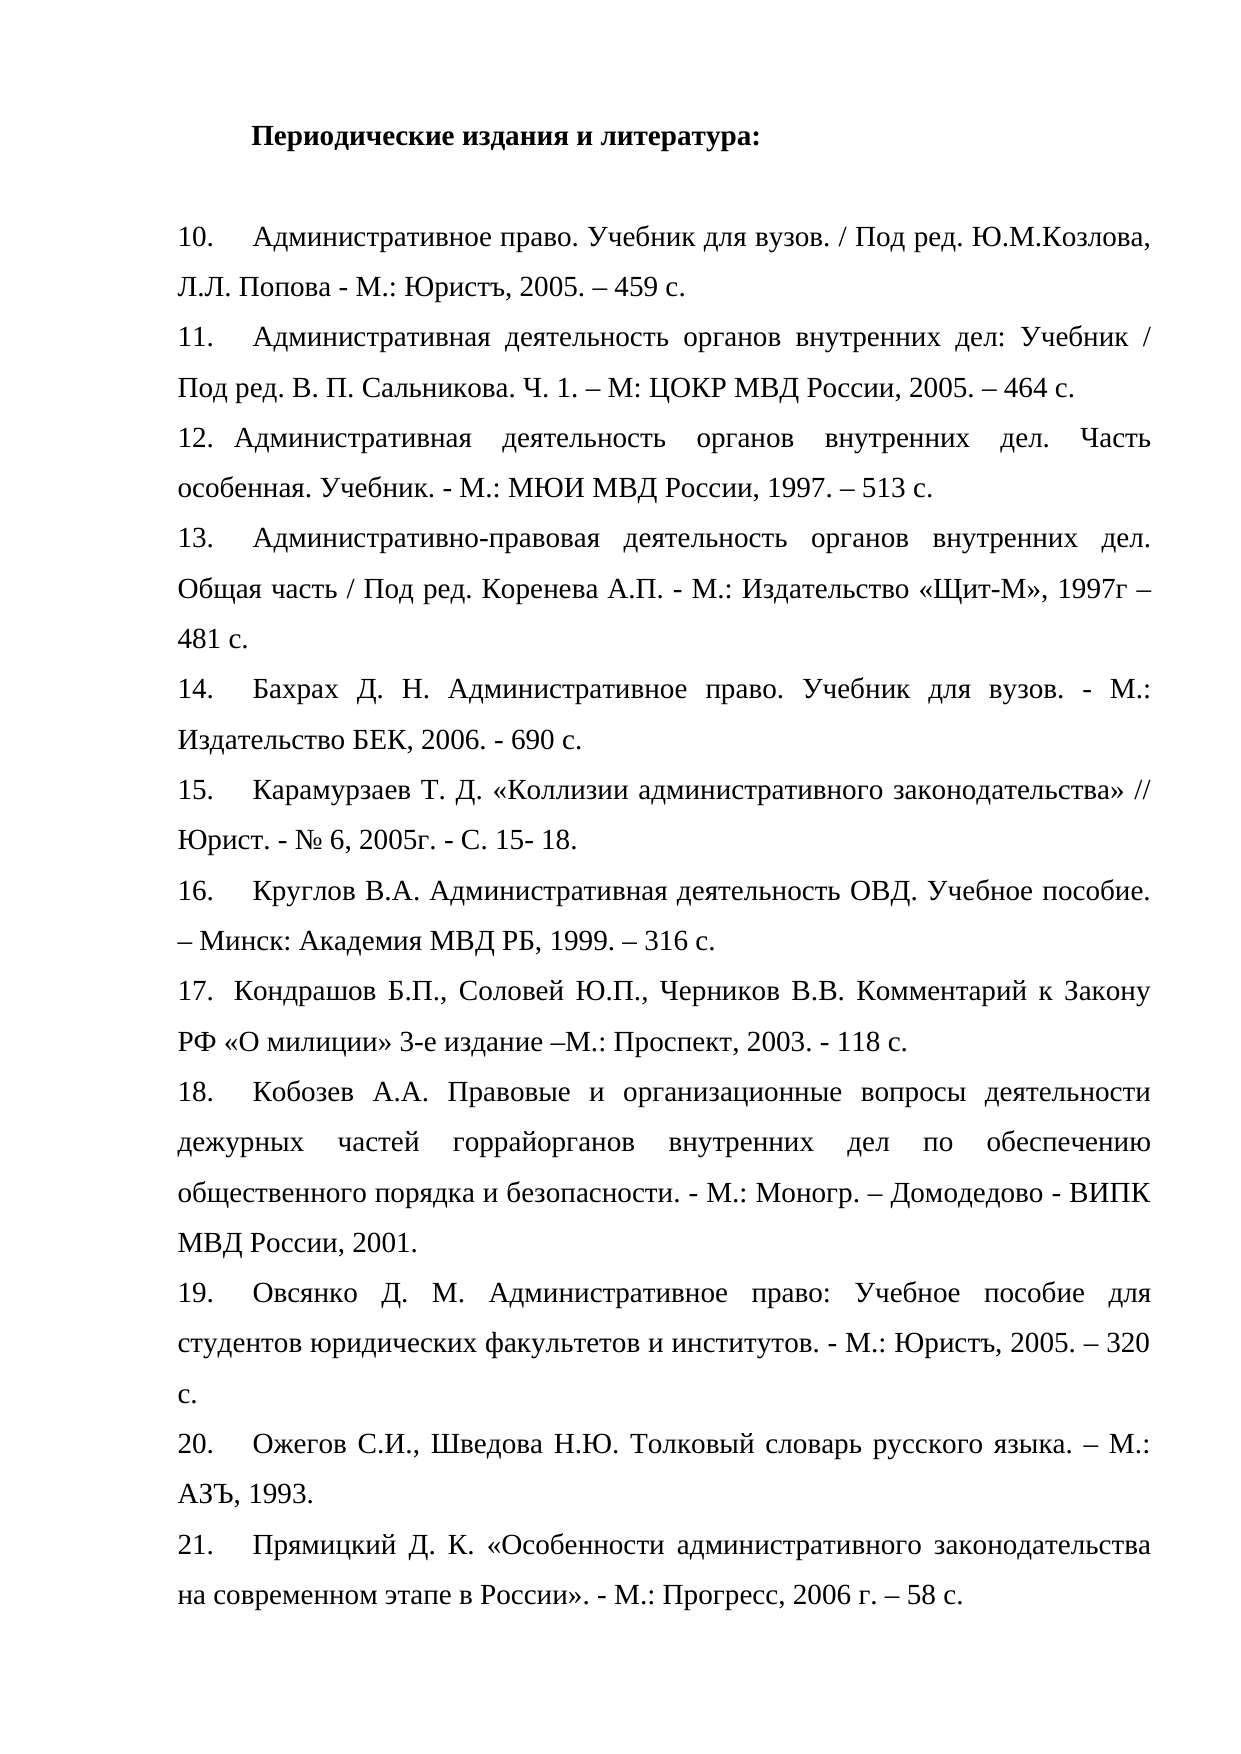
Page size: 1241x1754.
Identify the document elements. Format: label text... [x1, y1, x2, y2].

list Административно-правовая деятельность органов внутренних дел. Общая часть / Под ред. Коренева А.П. - М.: Издательство «Щит-М», 1997г – 481 с. [177, 521, 1152, 655]
list Карамурзаев Т. Д. «Коллизии административного законодательства» // Юрист. - № 6, 2005г. - С. 15- 18. [177, 772, 1152, 856]
list Кондрашов Б.П., Соловей Ю.П., Черников В.В. Комментарий к Закону РФ «О милиции» 3-е издание –М.: Проспект, 2003. - 118 с. [177, 973, 1152, 1057]
list Административная деятельность органов внутренних дел. Часть особенная. Учебник. - М.: МЮИ МВД России, 1997. – 513 с. [177, 420, 1152, 504]
list Прямицкий Д. К. «Особенности административного законодательства на современном этапе в России». - М.: Прогресс, . – 58 с. [177, 1527, 1152, 1611]
list Административная деятельность органов внутренних дел: Учебник / Под ред. В. П. Сальникова. Ч. 1. – М: ЦОКР МВД России, 2005. – 464 с. [177, 319, 1152, 403]
list Бахрах Д. Н. Административное право. Учебник для вузов. - М.: Издательство БЕК, 2006. - 690 с. [177, 672, 1152, 755]
list Круглов В.А. Административная деятельность ОВД. Учебное пособие. – Минск: Академия МВД РБ, 1999. – 316 с. [177, 873, 1152, 957]
list Овсянко Д. М. Административное право: Учебное пособие для студентов юридических факультетов и институтов. - М.: Юристъ, 2005. – 320 с. [177, 1275, 1152, 1409]
list Кобозев А.А. Правовые и организационные вопросы деятельности дежурных частей горрайорганов внутренних дел по обеспечению общественного порядка и безопасности. - М.: Моногр. – Домодедово - ВИПК МВД России, 2001. [177, 1074, 1152, 1258]
list Ожегов С.И., Шведова Н.Ю. Толковый словарь русского языка. – М.: АЗЪ, 1993. [177, 1426, 1152, 1510]
text Периодические издания и литература: [177, 118, 1152, 152]
list Административное право. Учебник для вузов. / Под ред. Ю.М.Козлова, Л.Л. Попова - М.: Юристъ, 2005. – 459 с. [177, 219, 1152, 303]
